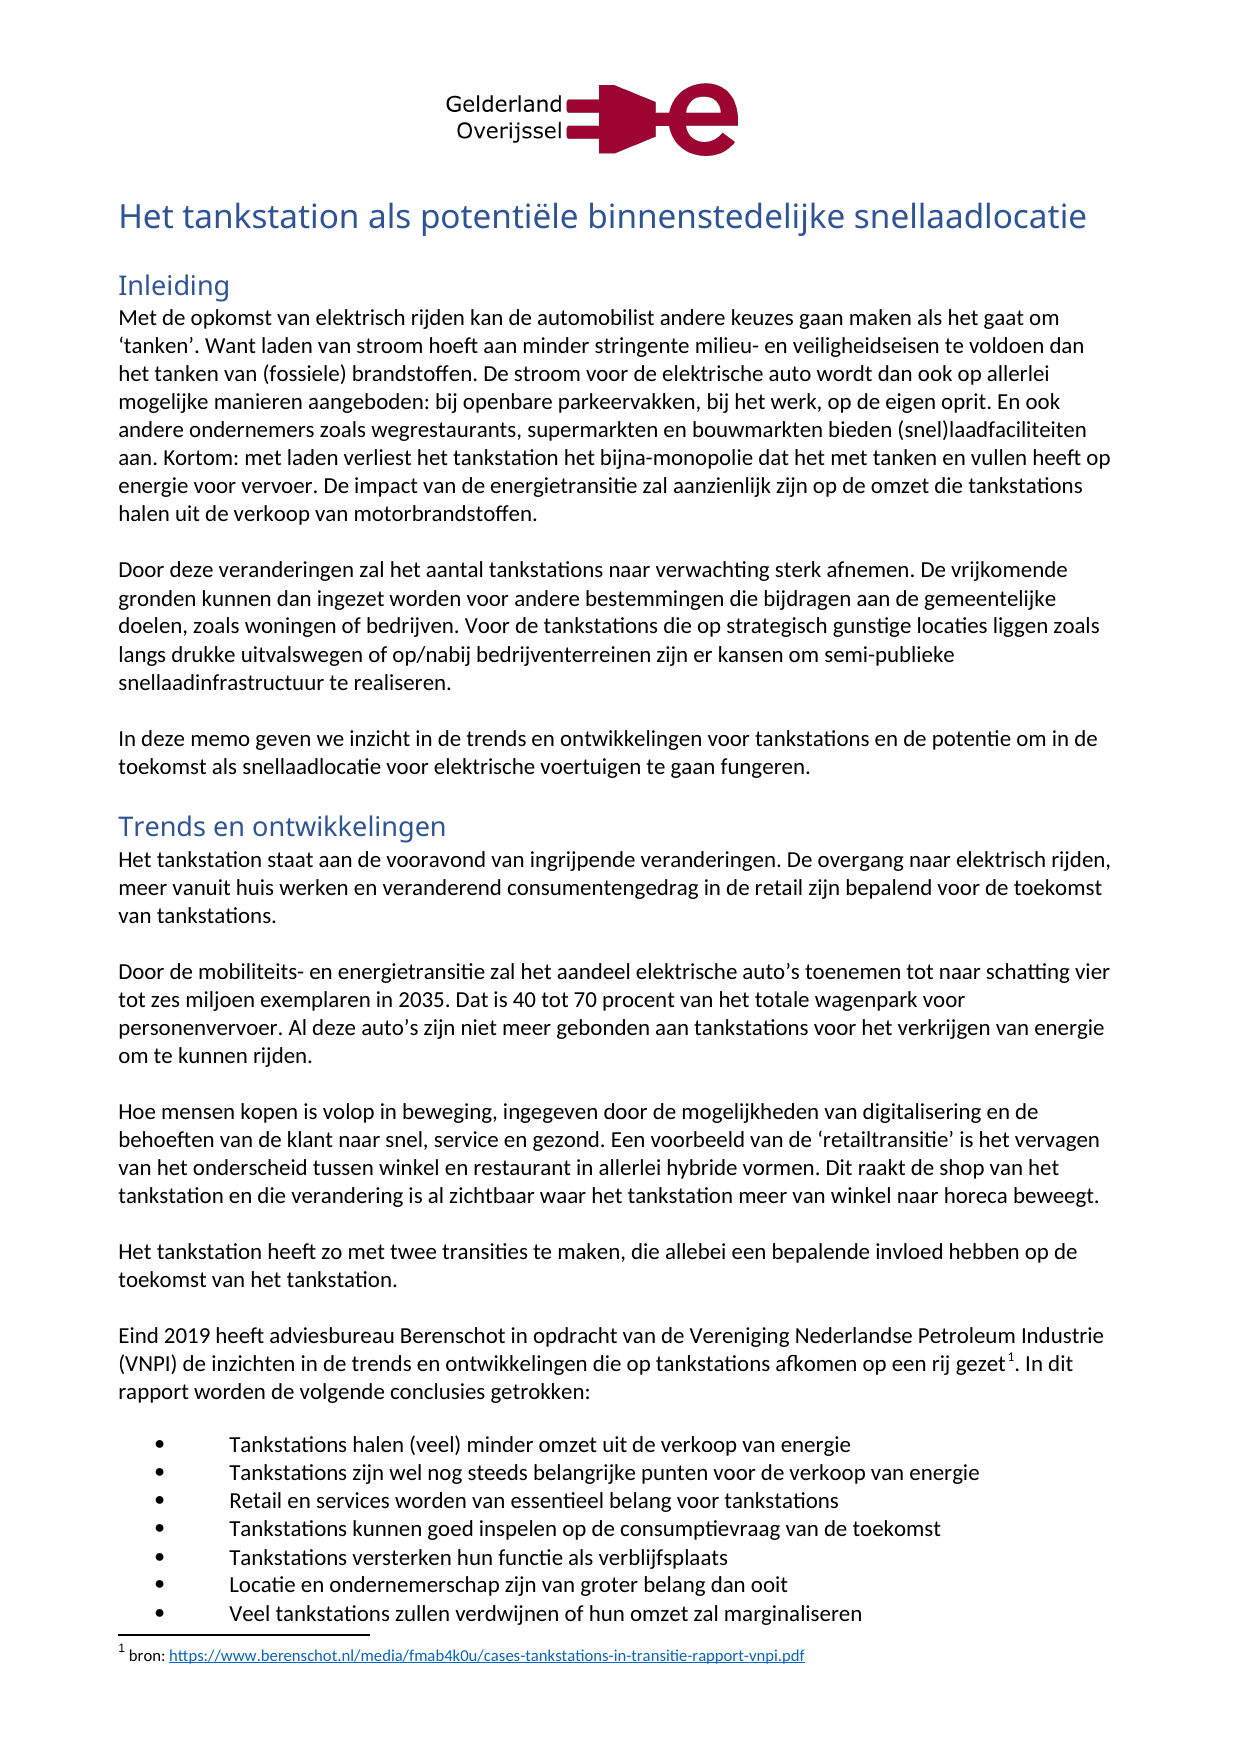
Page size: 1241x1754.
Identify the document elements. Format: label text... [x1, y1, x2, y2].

text Het tankstation als potentiële binnenstedelijke snellaadlocatie [118, 193, 1122, 238]
text Met de opkomst van elektrisch rijden kan de automobilist andere keuzes gaan maken als het gaat om ‘tanken’. Want laden van stroom hoeft aan minder stringente milieu- en veiligheidseisen te voldoen dan het tanken van (fossiele) brandstoffen. De stroom voor de elektrische auto wordt dan ook op allerlei mogelijke manieren aangeboden: bij openbare parkeervakken, bij het werk, op de eigen oprit. En ook andere ondernemers zoals wegrestaurants, supermarkten en bouwmarkten bieden (snel)laadfaciliteiten aan. Kortom: met laden verliest het tankstation het bijna-monopolie dat het met tanken en vullen heeft op energie voor vervoer. De impact van de energietransitie zal aanzienlijk zijn op de omzet die tankstations halen uit de verkoop van motorbrandstoffen. [118, 303, 1122, 528]
text Inleiding [118, 267, 1122, 303]
list Retail en services worden van essentieel belang voor tankstations [156, 1487, 1122, 1514]
text In deze memo geven we inzicht in de trends en ontwikkelingen voor tankstations en de potentie om in de toekomst als snellaadlocatie voor elektrische voertuigen te gaan fungeren. [118, 724, 1122, 780]
list Tankstations zijn wel nog steeds belangrijke punten voor de verkoop van energie [156, 1458, 1122, 1487]
text Trends en ontwikkelingen [118, 808, 1122, 845]
list Tankstations halen (veel) minder omzet uit de verkoop van energie [156, 1431, 1122, 1458]
text Het tankstation heeft zo met twee transities te maken, die allebei een bepalende invloed hebben op de toekomst van het tankstation. [118, 1237, 1122, 1293]
text Hoe mensen kopen is volop in beweging, ingegeven door de mogelijkheden van digitalisering en de behoeften van de klant naar snel, service en gezond. Een voorbeeld van de ‘retailtransitie’ is het vervagen van het onderscheid tussen winkel en restaurant in allerlei hybride vormen. Dit raakt de shop van het tankstation en die verandering is al zichtbaar waar het tankstation meer van winkel naar horeca beweegt. [118, 1097, 1122, 1209]
picture [435, 73, 747, 170]
list Tankstations versterken hun functie als verblijfsplaats [156, 1543, 1122, 1571]
text Het tankstation staat aan de vooravond van ingrijpende veranderingen. De overgang naar elektrisch rijden, meer vanuit huis werken en veranderend consumentengedrag in de retail zijn bepalend voor de toekomst van tankstations. [118, 845, 1122, 929]
text Door de mobiliteits- en energietransitie zal het aandeel elektrische auto’s toenemen tot naar schatting vier tot zes miljoen exemplaren in 2035. Dat is 40 tot 70 procent van het totale wagenpark voor personenvervoer. Al deze auto’s zijn niet meer gebonden aan tankstations voor het verkrijgen van energie om te kunnen rijden. [118, 957, 1122, 1069]
list Veel tankstations zullen verdwijnen of hun omzet zal marginaliseren [156, 1599, 1122, 1627]
text Door deze veranderingen zal het aantal tankstations naar verwachting sterk afnemen. De vrijkomende gronden kunnen dan ingezet worden voor andere bestemmingen die bijdragen aan de gemeentelijke doelen, zoals woningen of bedrijven. Voor de tankstations die op strategisch gunstige locaties liggen zoals langs drukke uitvalswegen of op/nabij bedrijventerreinen zijn er kansen om semi-publieke snellaadinfrastructuur te realiseren. [118, 556, 1122, 696]
list Tankstations kunnen goed inspelen op de consumptievraag van de toekomst [156, 1514, 1122, 1543]
text Eind 2019 heeft adviesbureau Berenschot in opdracht van de Vereniging Nederlandse Petroleum Industrie (VNPI) de inzichten in de trends en ontwikkelingen die op tankstations afkomen op een rij gezet. In dit rapport worden de volgende conclusies getrokken: [118, 1321, 1122, 1405]
list Locatie en ondernemerschap zijn van groter belang dan ooit [156, 1571, 1122, 1599]
